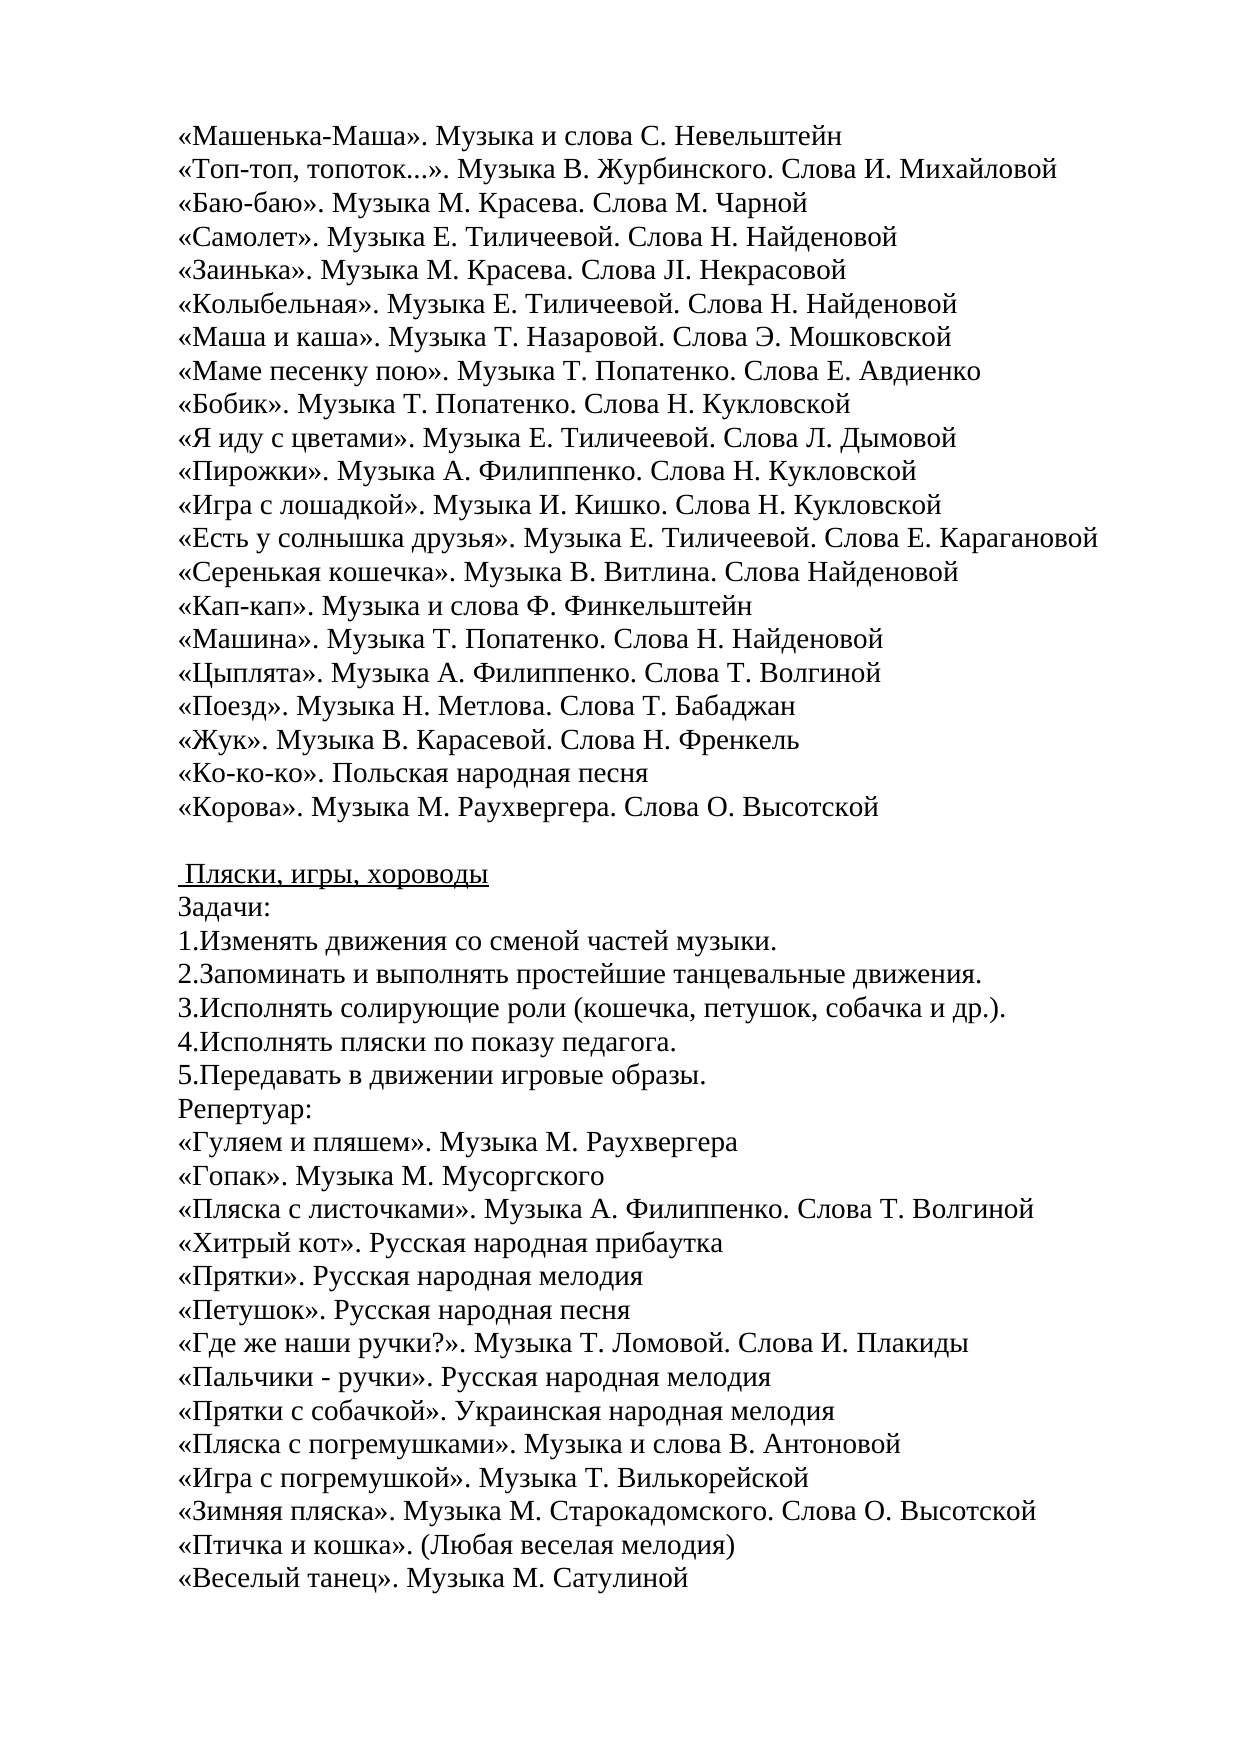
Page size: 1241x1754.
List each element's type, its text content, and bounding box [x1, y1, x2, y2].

text «Игра с лошадкой». Музыка И. Кишко. Слова Н. Кукловской [177, 487, 1152, 521]
text «Веселый танец». Музыка М. Сатулиной [177, 1560, 1152, 1594]
text «Петушок». Русская народная песня [177, 1292, 1152, 1326]
text «Цыплята». Музыка А. Филиппенко. Слова Т. Волгиной [177, 655, 1152, 688]
text «Гопак». Музыка М. Мусоргского [177, 1158, 1152, 1191]
text «Прятки». Русская народная мелодия [177, 1258, 1152, 1292]
text 5.Передавать в движении игровые образы. [177, 1057, 1152, 1091]
text «Пальчики - ручки». Русская народная мелодия [177, 1359, 1152, 1393]
text «Корова». Музыка М. Раухвергера. Слова О. Высотской [177, 789, 1152, 822]
text «Кап-кап». Музыка и слова Ф. Финкельштейн [177, 588, 1152, 621]
text «Птичка и кошка». (Любая веселая мелодия) [177, 1527, 1152, 1560]
text «Пляска с листочками». Музыка А. Филиппенко. Слова Т. Волгиной «Хитрый кот». Русская народная прибаутка [177, 1191, 1152, 1258]
text «Машина». Музыка Т. Попатенко. Слова Н. Найденовой [177, 621, 1152, 655]
text «Серенькая кошечка». Музыка В. Витлина. Слова Найденовой [177, 554, 1152, 588]
text «Я иду с цветами». Музыка Е. Тиличеевой. Слова Л. Дымовой [177, 420, 1152, 453]
text «Где же наши ручки?». Музыка Т. Ломовой. Слова И. Плакиды [177, 1326, 1152, 1359]
text Пляски, игры, хороводы [177, 856, 1152, 889]
text «Баю-баю». Музыка М. Красева. Слова М. Чарной [177, 185, 1152, 219]
text «Ко-ко-ко». Польская народная песня [177, 755, 1152, 789]
text «Маша и каша». Музыка Т. Назаровой. Слова Э. Мошковской [177, 319, 1152, 353]
text «Жук». Музыка В. Карасевой. Слова Н. Френкель [177, 722, 1152, 755]
text 4.Исполнять пляски по показу педагога. [177, 1024, 1152, 1057]
text «Прятки с собачкой». Украинская народная мелодия [177, 1393, 1152, 1426]
text «Поезд». Музыка Н. Метлова. Слова Т. Бабаджан [177, 688, 1152, 722]
text «Маме песенку пою». Музыка Т. Попатенко. Слова Е. Авдиенко [177, 353, 1152, 386]
text «Игра с погремушкой». Музыка Т. Вилькорейской [177, 1460, 1152, 1493]
text 3.Исполнять солирующие роли (кошечка, петушок, собачка и др.). [177, 990, 1152, 1024]
text Репертуар: [177, 1091, 1152, 1124]
text 1.Изменять движения со сменой частей музыки. [177, 923, 1152, 957]
text «Бобик». Музыка Т. Попатенко. Слова Н. Кукловской [177, 386, 1152, 420]
text «Машенька-Маша». Музыка и слова С. Невельштейн [177, 118, 1152, 152]
text «Гуляем и пляшем». Музыка М. Раухвергера [177, 1124, 1152, 1158]
text «Пляска с погремушками». Музыка и слова В. Антоновой [177, 1426, 1152, 1460]
text «Зимняя пляска». Музыка М. Старокадомского. Слова О. Высотской [177, 1493, 1152, 1527]
text «Пирожки». Музыка А. Филиппенко. Слова Н. Кукловской [177, 453, 1152, 487]
text «Заинька». Музыка М. Красева. Слова JI. Некрасовой [177, 252, 1152, 286]
text «Есть у солнышка друзья». Музыка Е. Тиличеевой. Слова Е. Карагановой [177, 521, 1152, 554]
text 2.Запоминать и выполнять простейшие танцевальные движения. [177, 957, 1152, 990]
text Задачи: [177, 889, 1152, 923]
text «Колыбельная». Музыка Е. Тиличеевой. Слова Н. Найденовой [177, 286, 1152, 319]
text «Топ-топ, топоток...». Музыка В. Журбинского. Слова И. Михайловой [177, 152, 1152, 185]
text «Самолет». Музыка Е. Тиличеевой. Слова Н. Найденовой [177, 219, 1152, 252]
